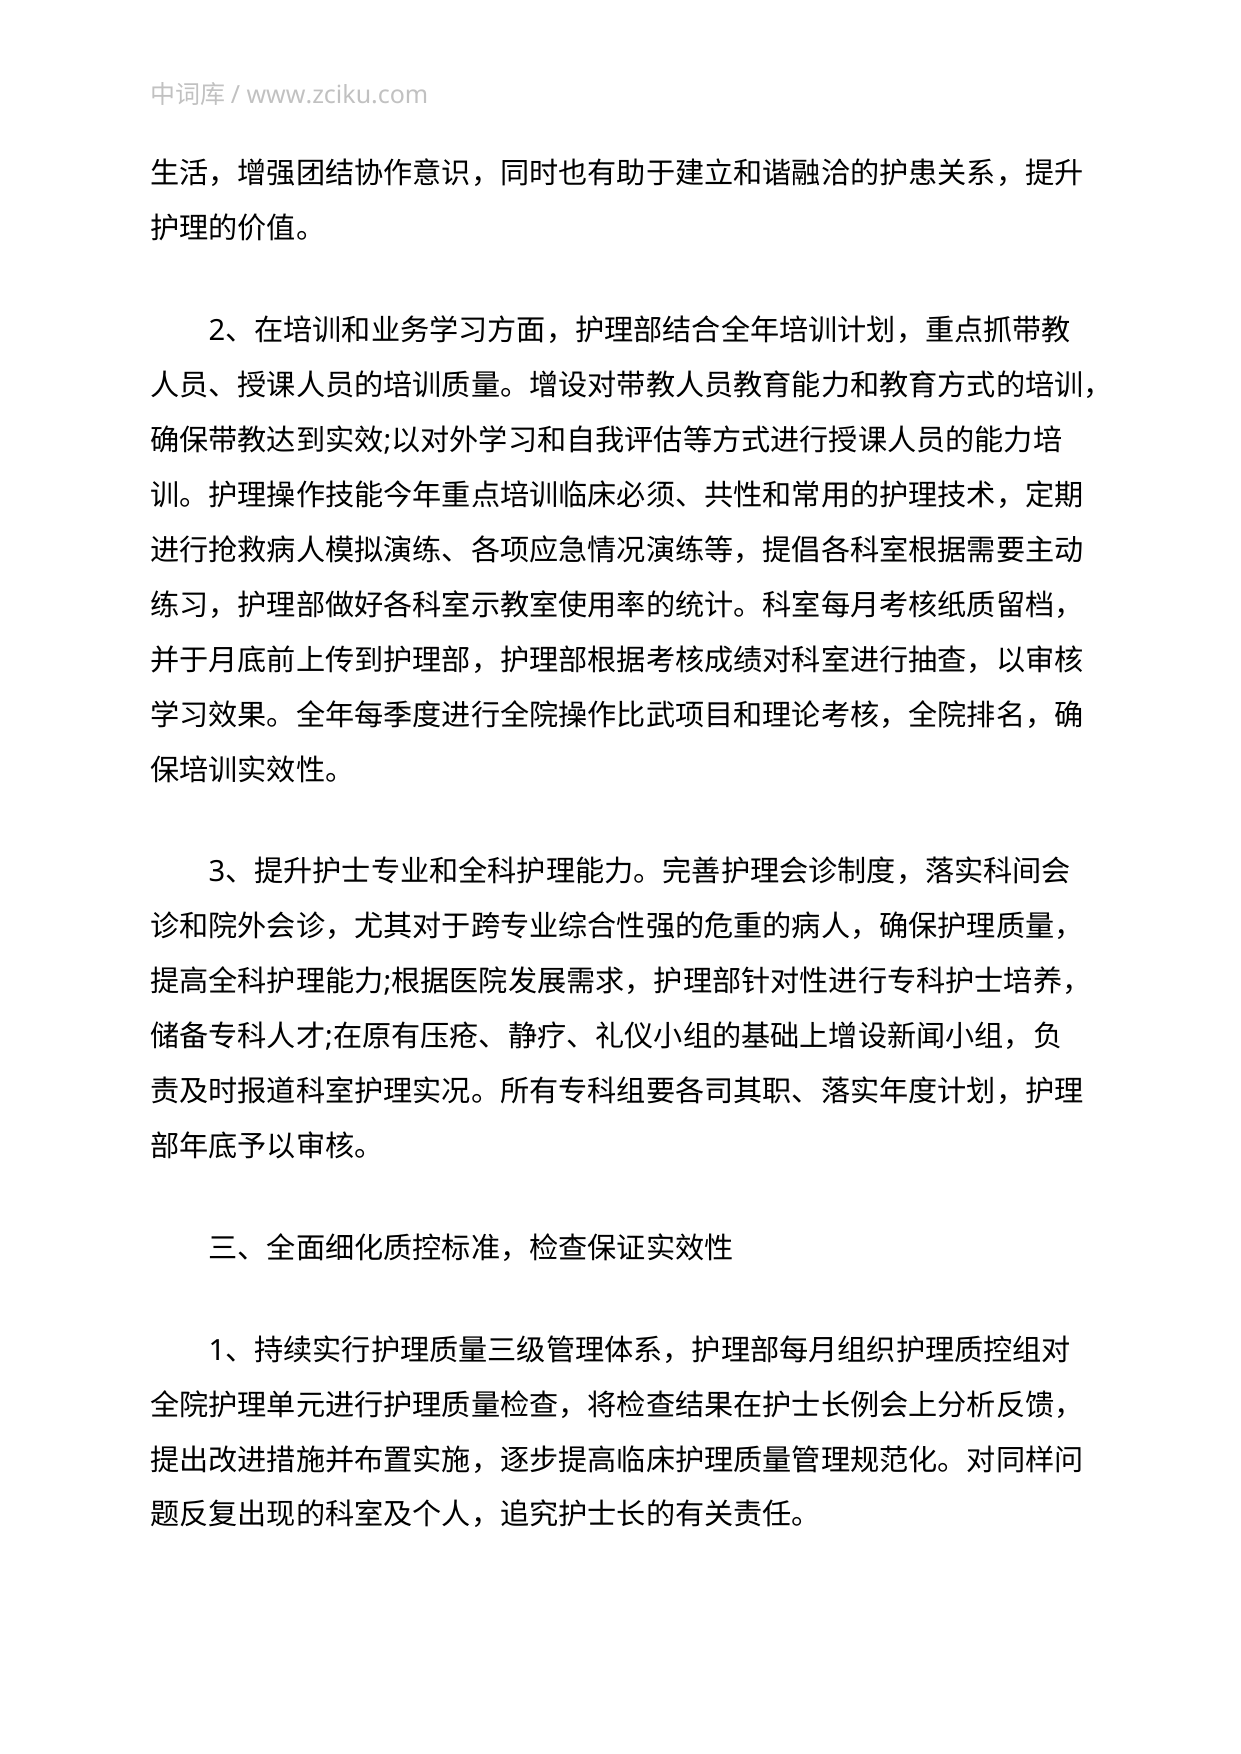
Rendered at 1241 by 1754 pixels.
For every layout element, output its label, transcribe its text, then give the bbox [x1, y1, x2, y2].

text 1、持续实行护理质量三级管理体系，护理部每月组织护理质控组对全院护理单元进行护理质量检查，将检查结果在护士长例会上分析反馈，提出改进措施并布置实施，逐步提高临床护理质量管理规范化。对同样问题反复出现的科室及个人，追究护士长的有关责任。 [150, 1326, 1090, 1533]
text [150, 150, 1090, 247]
text 三、全面细化质控标准，检查保证实效性 [150, 1224, 1090, 1267]
text 2、在培训和业务学习方面，护理部结合全年培训计划，重点抓带教人员、授课人员的培训质量。增设对带教人员教育能力和教育方式的培训，确保带教达到实效;以对外学习和自我评估等方式进行授课人员的能力培训。护理操作技能今年重点培训临床必须、共性和常用的护理技术，定期进行抢救病人模拟演练、各项应急情况演练等，提倡各科室根据需要主动练习，护理部做好各科室示教室使用率的统计。科室每月考核纸质留档，并于月底前上传到护理部，护理部根据考核成绩对科室进行抽查，以审核学习效果。全年每季度进行全院操作比武项目和理论考核，全院排名，确保培训实效性。 [150, 307, 1090, 788]
text 3、提升护士专业和全科护理能力。完善护理会诊制度，落实科间会诊和院外会诊，尤其对于跨专业综合性强的危重的病人，确保护理质量，提高全科护理能力;根据医院发展需求，护理部针对性进行专科护士培养，储备专科人才;在原有压疮、静疗、礼仪小组的基础上增设新闻小组，负责及时报道科室护理实况。所有专科组要各司其职、落实年度计划，护理部年底予以审核。 [150, 848, 1090, 1165]
